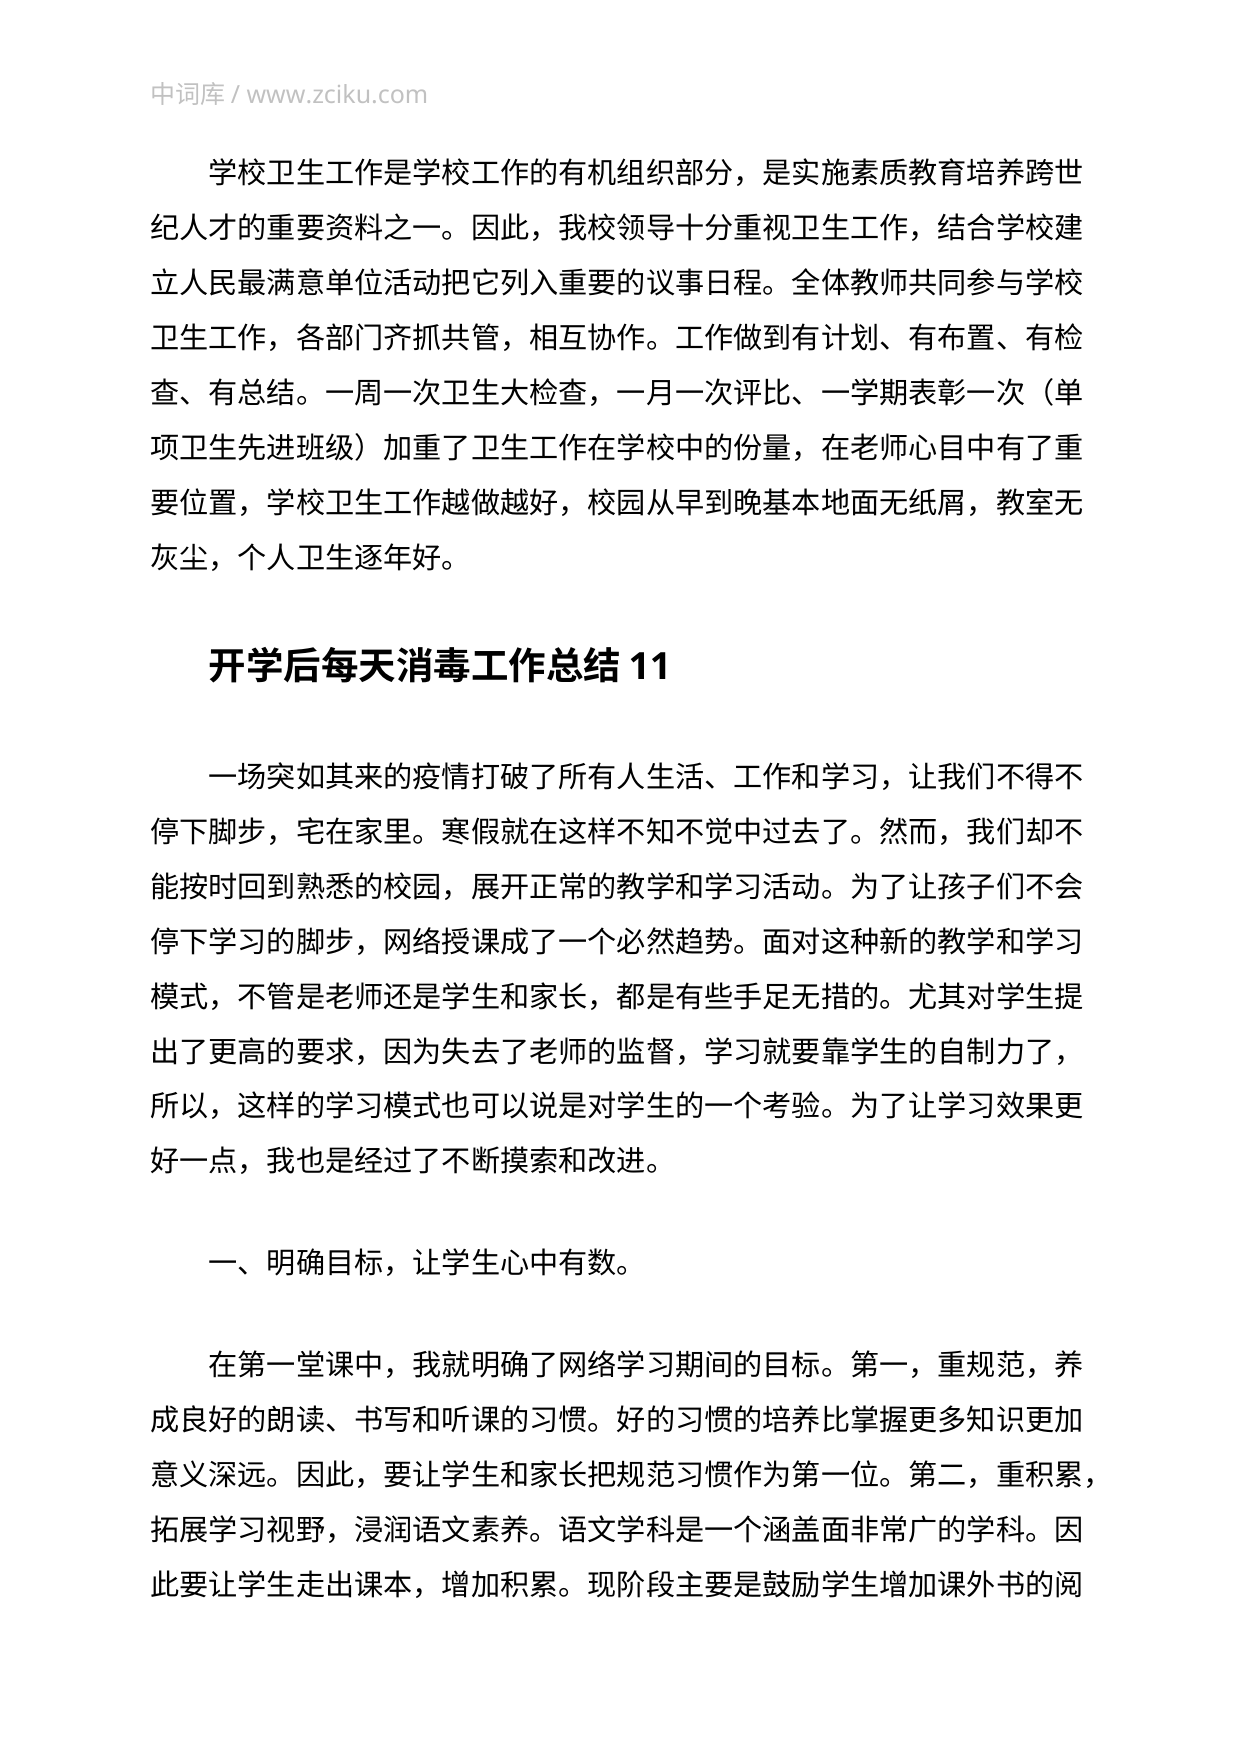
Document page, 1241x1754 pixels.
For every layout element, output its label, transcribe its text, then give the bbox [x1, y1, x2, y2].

text 一、明确目标，让学生心中有数。 [150, 1240, 1090, 1282]
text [150, 1341, 1090, 1603]
text 学校卫生工作是学校工作的有机组织部分，是实施素质教育培养跨世纪人才的重要资料之一。因此，我校领导十分重视卫生工作，结合学校建立人民最满意单位活动把它列入重要的议事日程。全体教师共同参与学校卫生工作，各部门齐抓共管，相互协作。工作做到有计划、有布置、有检查、有总结。一周一次卫生大检查，一月一次评比、一学期表彰一次（单项卫生先进班级）加重了卫生工作在学校中的份量，在老师心目中有了重要位置，学校卫生工作越做越好，校园从早到晚基本地面无纸屑，教室无灰尘，个人卫生逐年好。 [150, 150, 1090, 577]
text 开学后每天消毒工作总结11 [150, 636, 1090, 691]
text 一场突如其来的疫情打破了所有人生活、工作和学习，让我们不得不停下脚步，宅在家里。寒假就在这样不知不觉中过去了。然而，我们却不能按时回到熟悉的校园，展开正常的教学和学习活动。为了让孩子们不会停下学习的脚步，网络授课成了一个必然趋势。面对这种新的教学和学习模式，不管是老师还是学生和家长，都是有些手足无措的。尤其对学生提出了更高的要求，因为失去了老师的监督，学习就要靠学生的自制力了，所以，这样的学习模式也可以说是对学生的一个考验。为了让学习效果更好一点，我也是经过了不断摸索和改进。 [150, 754, 1090, 1180]
